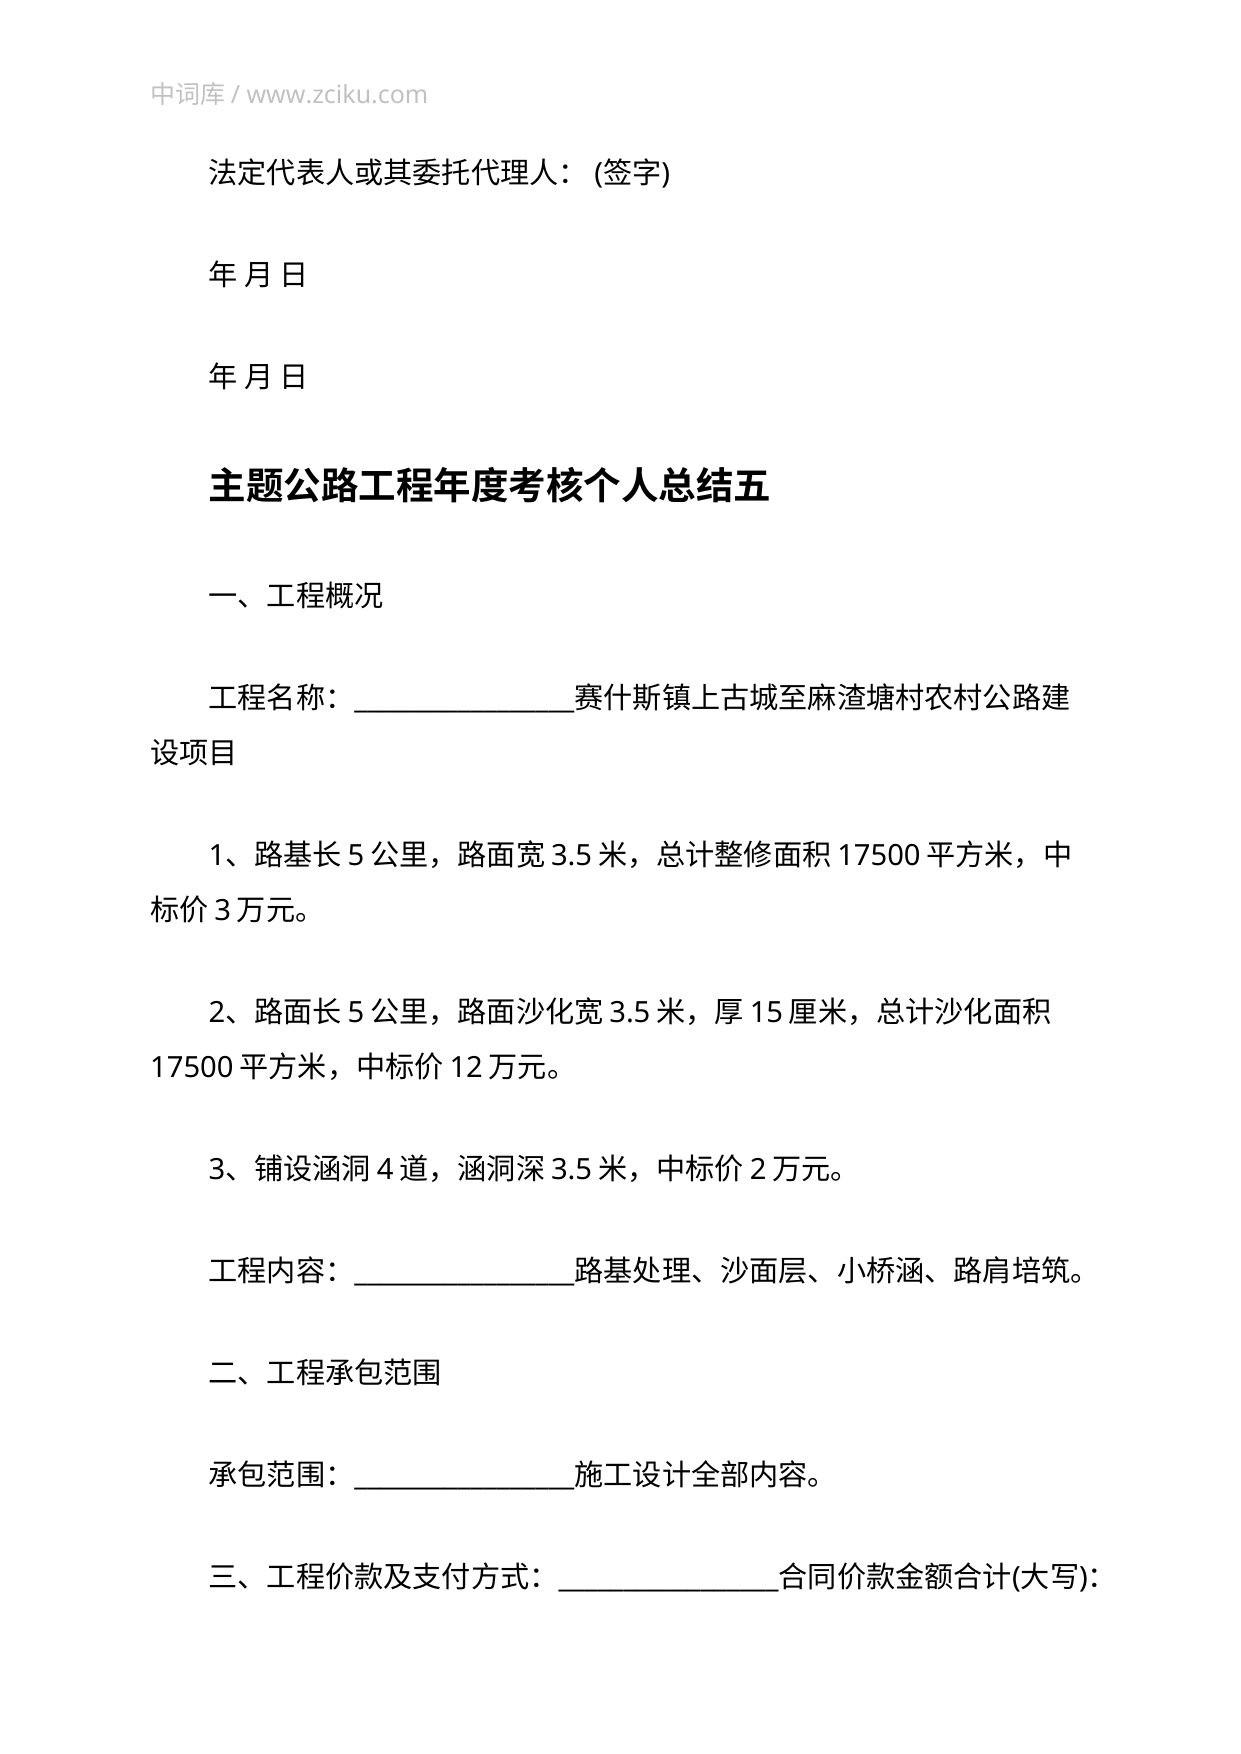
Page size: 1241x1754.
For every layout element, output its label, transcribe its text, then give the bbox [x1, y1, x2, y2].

text 2、路面长5公里，路面沙化宽3.5米，厚15厘米，总计沙化面积17500平方米，中标价12万元。 [150, 988, 1090, 1086]
text 二、工程承包范围 [150, 1349, 1090, 1392]
text 年 月 日 [150, 354, 1090, 396]
text 一、工程概况 [150, 573, 1090, 615]
text 法定代表人或其委托代理人： (签字) [150, 150, 1090, 192]
text 1、路基长5公里，路面宽3.5米，总计整修面积17500平方米，中标价3万元。 [150, 831, 1090, 929]
text 工程名称：_________________赛什斯镇上古城至麻渣塘村农村公路建设项目 [150, 675, 1090, 772]
text 承包范围：_________________施工设计全部内容。 [150, 1451, 1090, 1493]
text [150, 1553, 1090, 1596]
text 主题公路工程年度考核个人总结五 [150, 456, 1090, 510]
text 工程内容：_________________路基处理、沙面层、小桥涵、路肩培筑。 [150, 1247, 1090, 1290]
text 3、铺设涵洞4道，涵洞深3.5米，中标价2万元。 [150, 1145, 1090, 1188]
text 年 月 日 [150, 252, 1090, 294]
